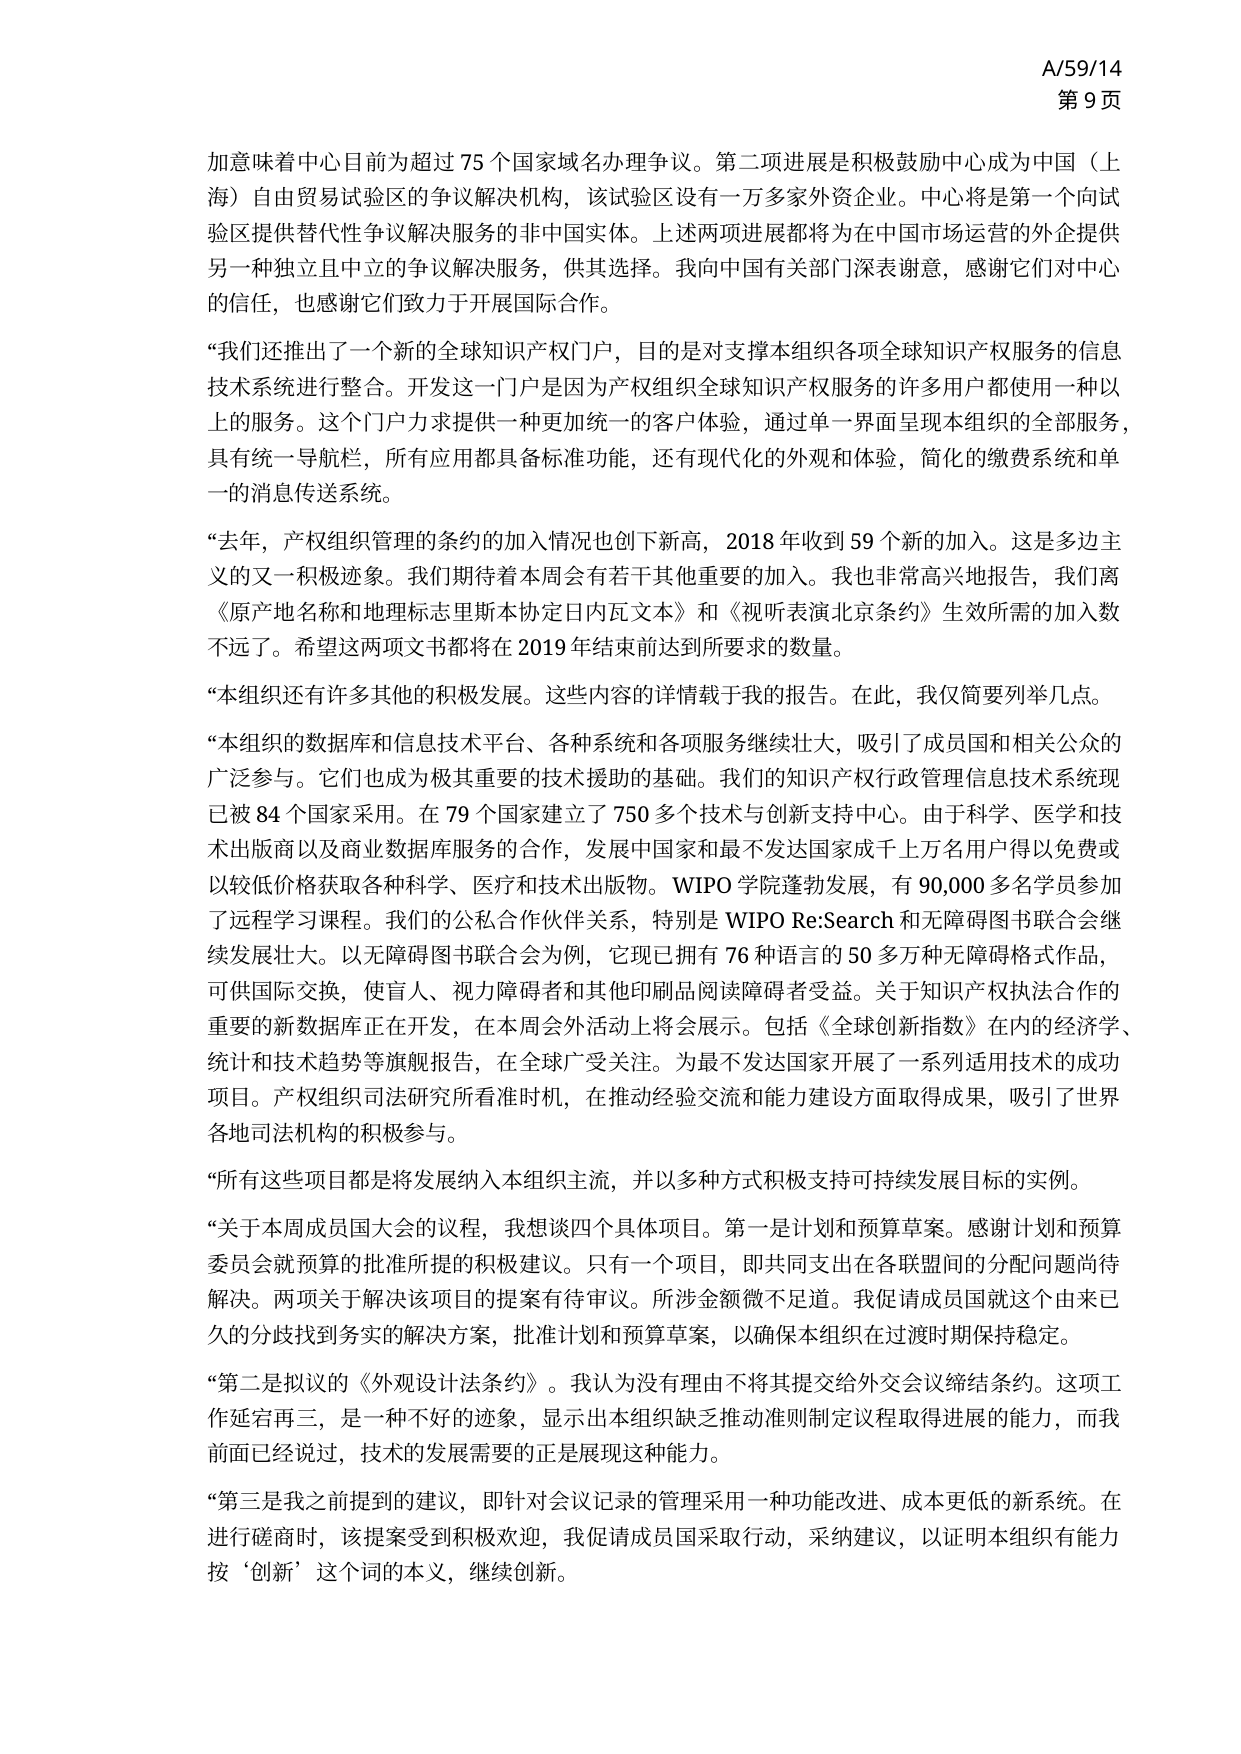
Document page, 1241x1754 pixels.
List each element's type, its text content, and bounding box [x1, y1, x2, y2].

text “我们还推出了一个新的全球知识产权门户，目的是对支撑本组织各项全球知识产权服务的信息技术系统进行整合。开发这一门户是因为产权组织全球知识产权服务的许多用户都使用一种以上的服务。这个门户力求提供一种更加统一的客户体验，通过单一界面呈现本组织的全部服务，具有统一导航栏，所有应用都具备标准功能，还有现代化的外观和体验，简化的缴费系统和单一的消息传送系统。 [207, 331, 1122, 508]
text “本组织还有许多其他的积极发展。这些内容的详情载于我的报告。在此，我仅简要列举几‍点。 [207, 674, 1122, 710]
text “去年，产权组织管理的条约的加入情况也创下新高，2018年收到59个新的加入。这是多边主义的又一积极迹象。我们期待着本周会有若干其他重要的加入。我也非常高兴地报告，我们离《原产地名称和地理标志里斯本协定日内瓦文本》和《视听表演北京条约》生效所需的加入数不远了。希望这两项文书都将在2019年结束前达到所要求的数量。 [207, 520, 1122, 662]
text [207, 141, 1122, 318]
text “关于本周成员国大会的议程，我想谈四个具体项目。第一是计划和预算草案。感谢计划和预算委员会就预算的批准所提的积极建议。只有一个项目，即共同支出在各联盟间的分配问题尚待解决。两项关于解决该项目的提案有待审议。所涉金额微不足道。我促请成员国就这个由来已久的分歧找到务实的解决方案，批准计划和预算草案，以确保本组织在过渡时期保持稳定。 [207, 1208, 1122, 1349]
text “本组织的数据库和信息技术平台、各种系统和各项服务继续壮大，吸引了成员国和相关公众的广泛参与。它们也成为极其重要的技术援助的基础。我们的知识产权行政管理信息技术系统现已被84个国家采用。在79个国家建立了750多个技术与创新支持中心。由于科学、医学和技术出版商以及商业数据库服务的合作，发展中国家和最不发达国家成千上万名用户得以免费或以较低价格获取各种科学、医疗和技术出版物。WIPO学院蓬勃发展，有90,000多名学员参加了远程学习课程。我们的公私合作伙伴关系，特别是WIPO Re:Search和无障碍图书联合会继续发展壮大。以无障碍图书联合会为例，它现已拥有76种语言的50多万种无障碍格式作品，可供国际交换，使盲人、视力障碍者和其他印刷品阅读障碍者受益。关于知识产权执法合作的重要的新数据库正在开发，在本周会外活动上将会展示。包括《全球创新指数》在内的经济学、统计和技术趋势等旗舰报告，在全球广受关注。为最不发达国家开展了一系列适用技术的成功项目。产权组织司法研究所看准时机，在推动经验交流和能力建设方面取得成果，吸引了世界各地司法机构的积极参与。 [207, 722, 1122, 1147]
text “第三是我之前提到的建议，即针对会议记录的管理采用一种功能改进、成本更低的新系统。在进行磋商时，该提案受到积极欢迎，我促请成员国采取行动，采纳建议，以证明本组织有能力按‘创新’这个词的本义，继续创新。 [207, 1481, 1122, 1587]
text “所有这些项目都是将发展纳入本组织主流，并以多种方式积极支持可持续发展目标的实例。 [207, 1160, 1122, 1195]
text “第二是拟议的《外观设计法条约》。我认为没有理由不将其提交给外交会议缔结条约。这项工作延宕再三，是一种不好的迹象，显示出本组织缺乏推动准则制定议程取得进展的能力，而我前面已经说过，技术的发展需要的正是展现这种能力。 [207, 1362, 1122, 1468]
